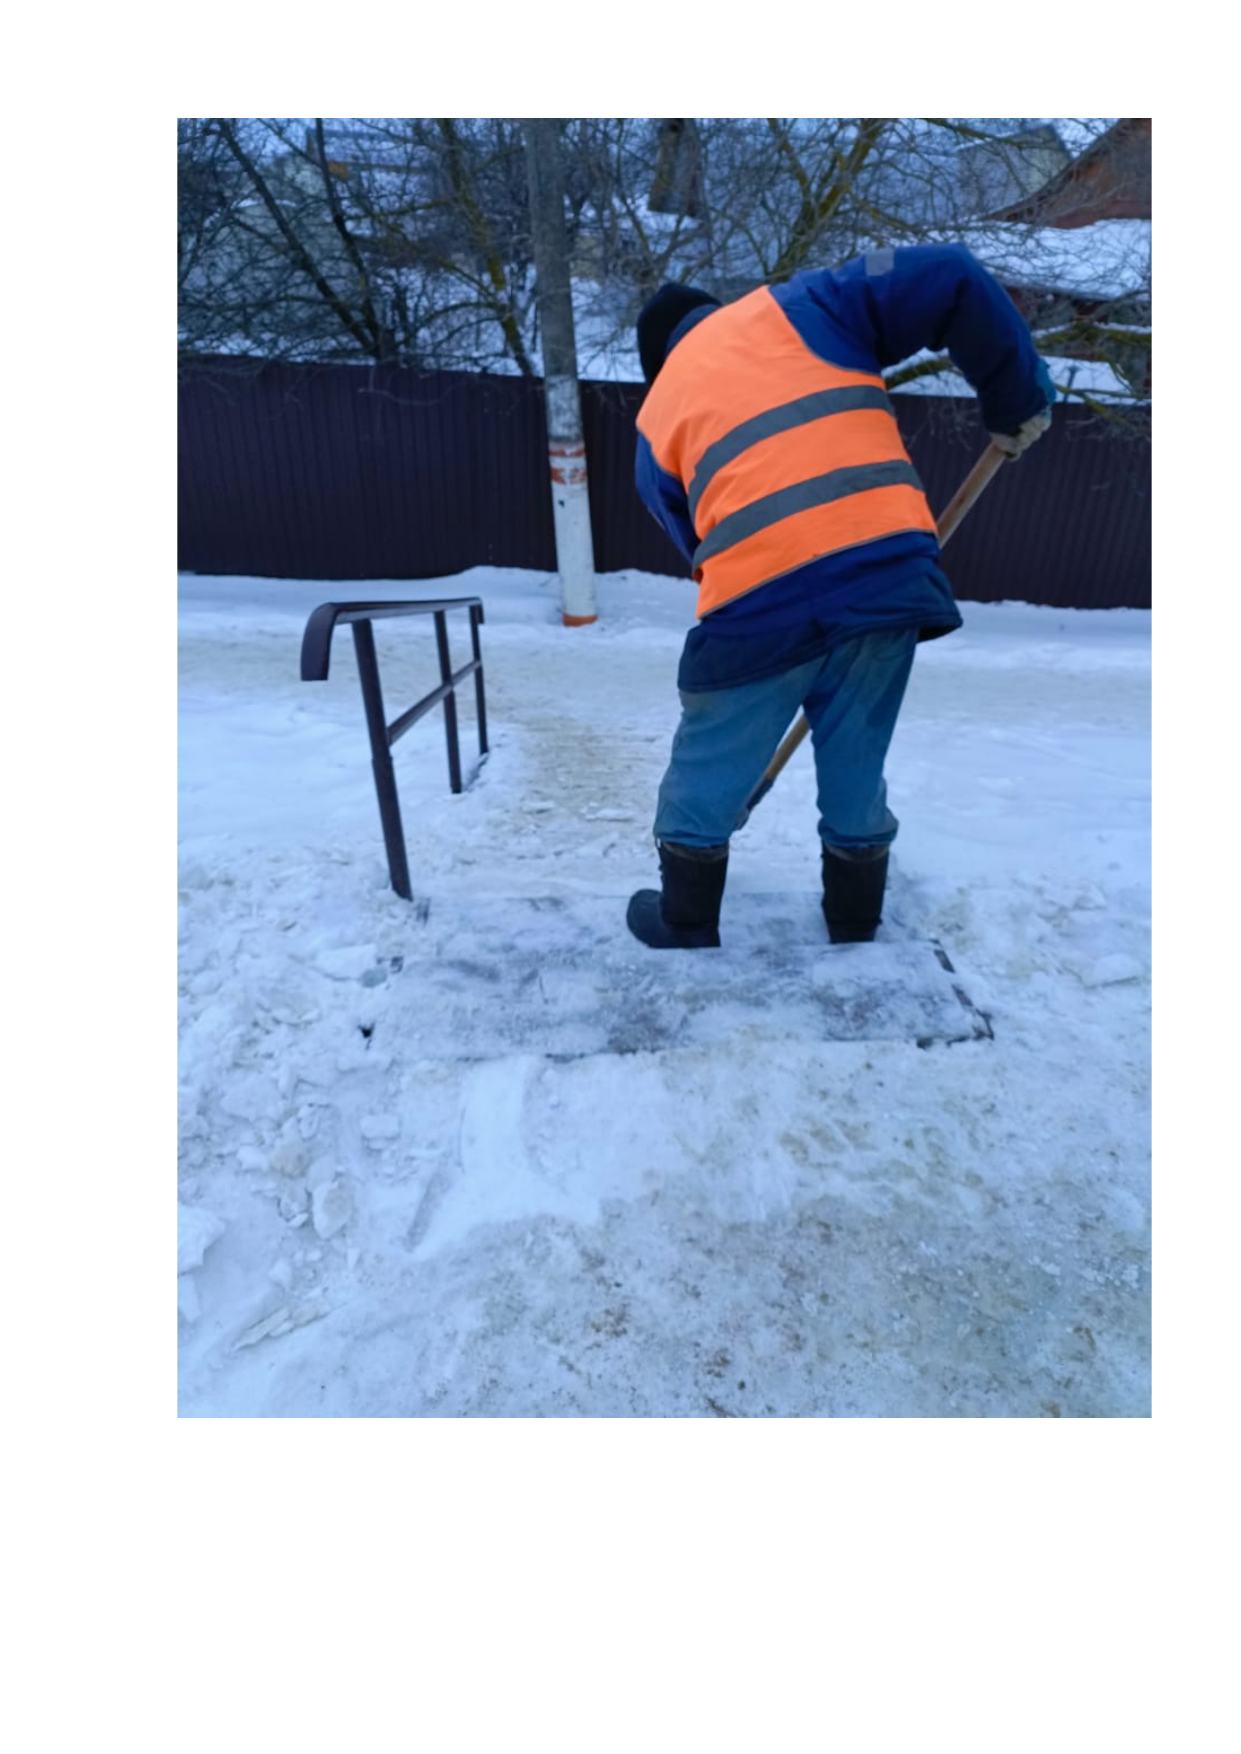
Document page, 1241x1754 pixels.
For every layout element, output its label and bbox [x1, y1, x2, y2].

picture [177, 118, 1152, 1418]
